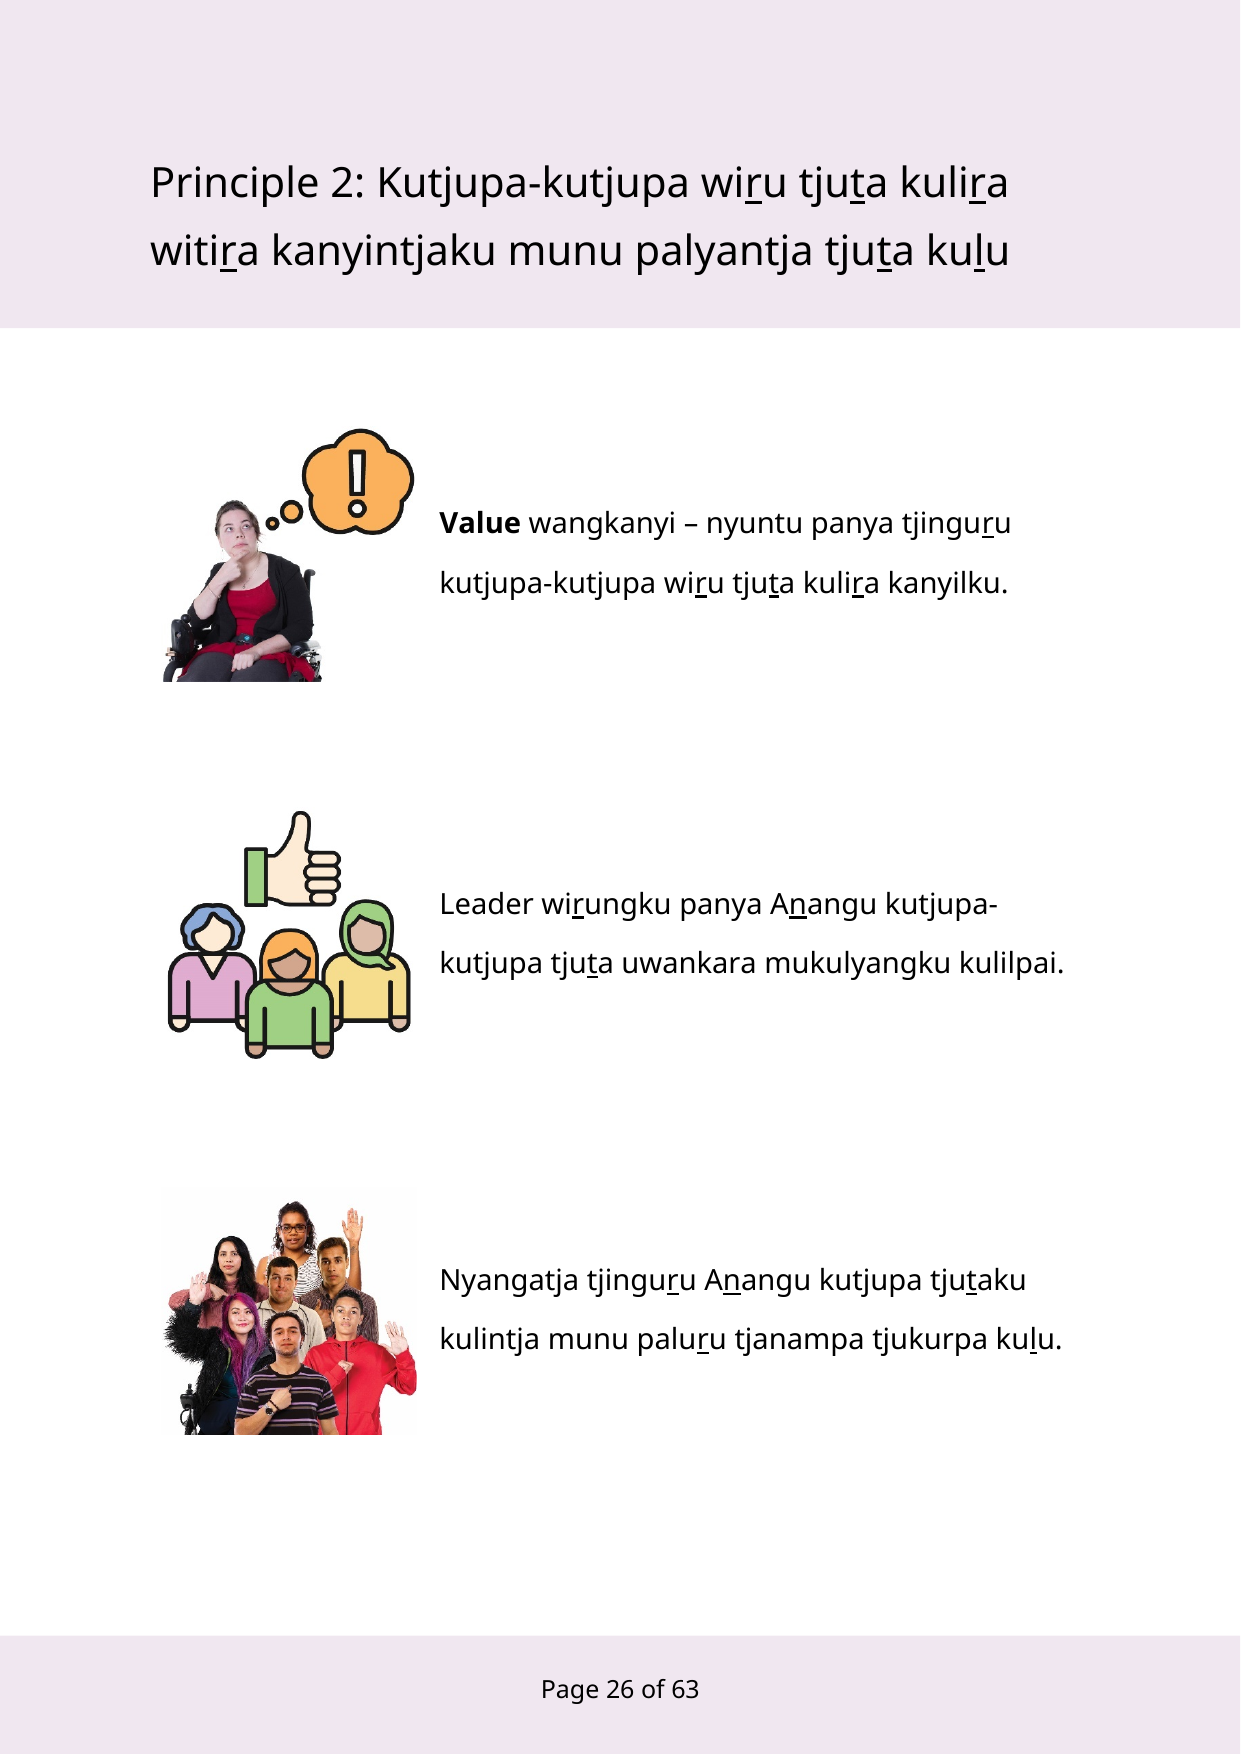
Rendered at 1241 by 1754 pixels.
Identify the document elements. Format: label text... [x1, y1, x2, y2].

picture [161, 807, 417, 1063]
table_header [150, 377, 428, 744]
subtitle Principle 2: Kutjupa-kutjupa wiru tjuta kulira witira kanyintjaku munu palyantja tjuta kulu [150, 153, 1090, 278]
picture [161, 426, 417, 682]
table_cell Nyangatja tjinguru Anangu kutjupa tjutaku kulintja munu paluru tjanampa tjukurpa kulu. [428, 1138, 1113, 1496]
table_cell [150, 1138, 428, 1496]
picture [161, 1187, 417, 1435]
table_cell Leader wirungku panya Anangu kutjupa-kutjupa tjuta uwankara mukulyangku kulilpai. [428, 744, 1113, 1138]
table_cell [150, 744, 428, 1138]
table_header Value wangkanyi – nyuntu panya tjinguru kutjupa-kutjupa wiru tjuta kulira kanyilku. [428, 377, 1113, 744]
